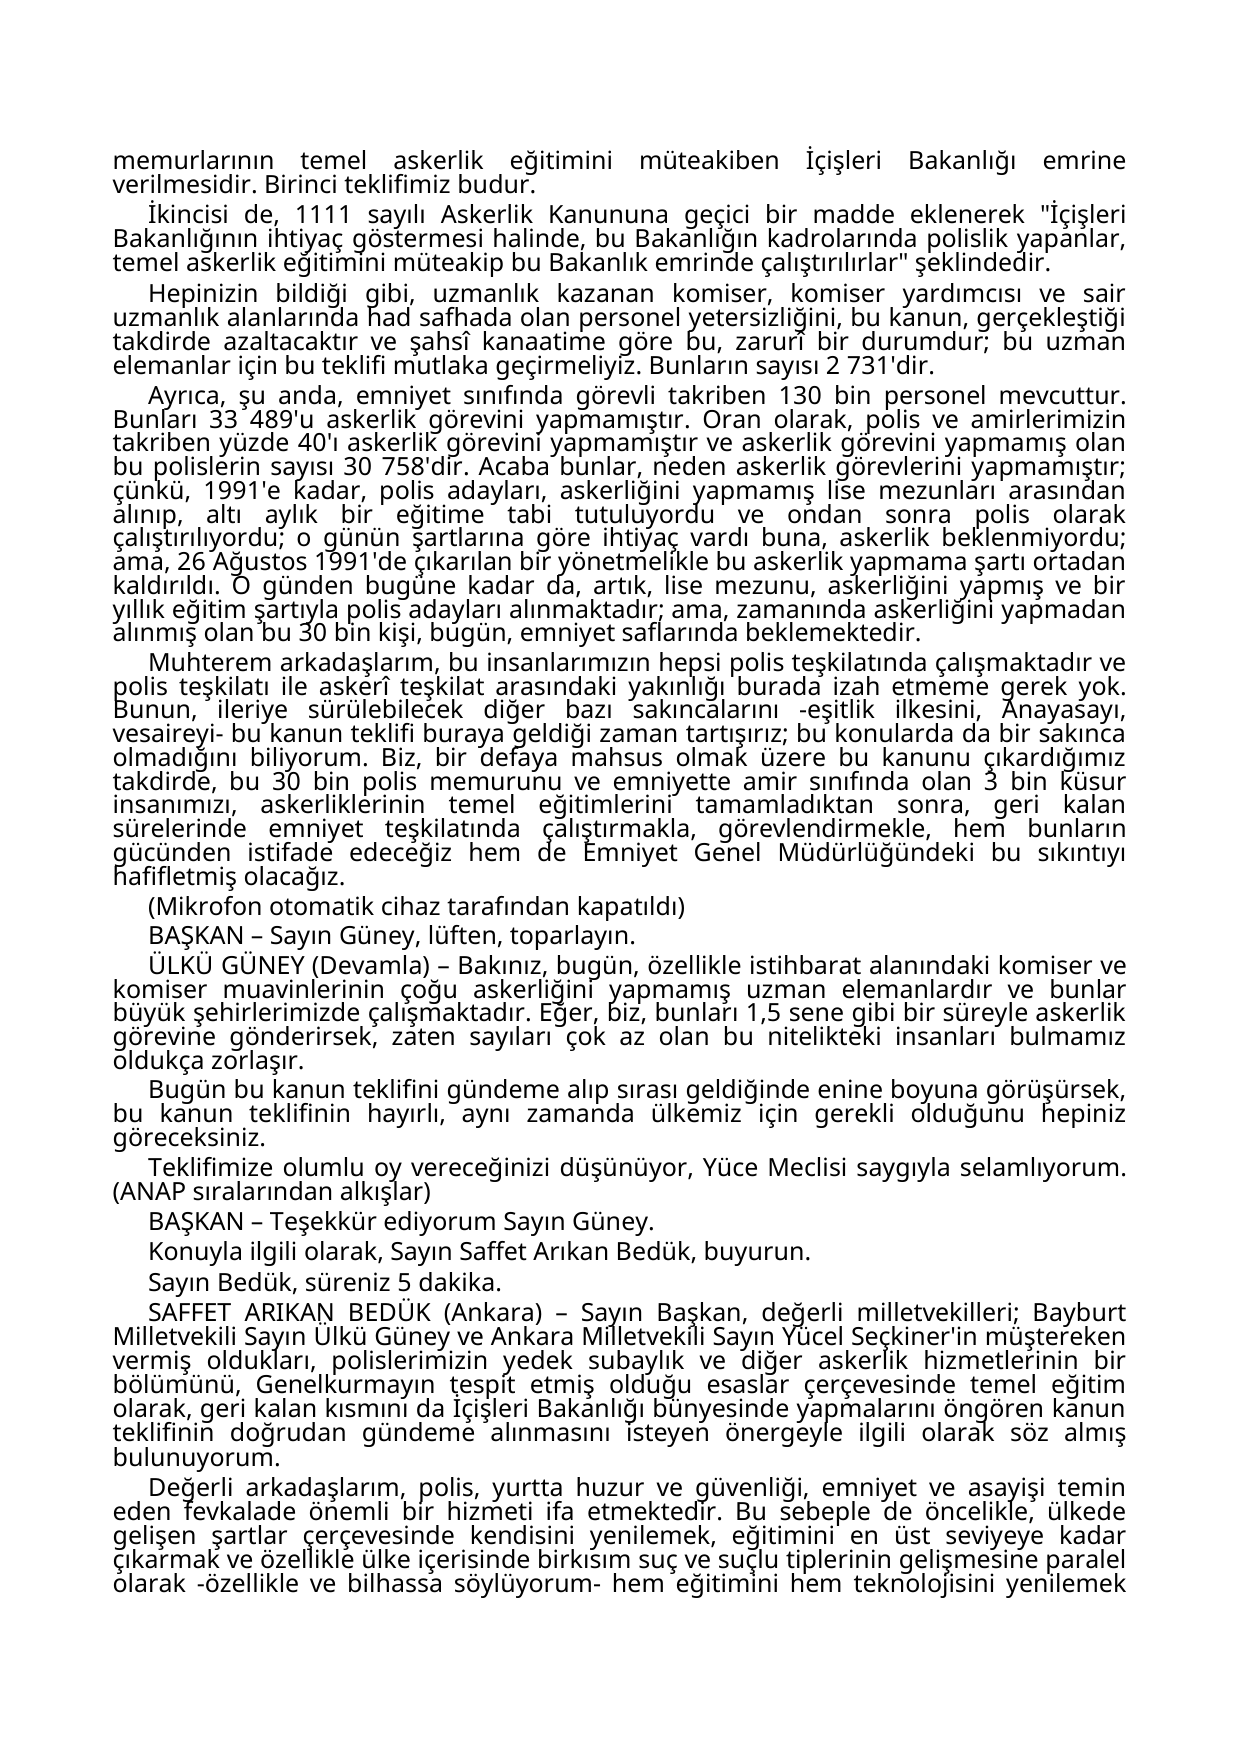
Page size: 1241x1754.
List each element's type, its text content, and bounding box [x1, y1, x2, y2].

text BAŞKAN – Teşekkür ediyorum Sayın Güney. [112, 1211, 1128, 1236]
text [112, 1477, 1128, 1598]
text Ayrıca, şu anda, emniyet sınıfında görevli takriben 130 bin personel mevcuttur. Bunları 33 489'u askerlik görevini yapmamıştır. Oran olarak, polis ve amirlerimizin takriben yüzde 40'ı askerlik görevini yapmamıştır ve askerlik görevini yapmamış olan bu polislerin sayısı 30 758'dir. Acaba bunlar, neden askerlik görevlerini yapmamıştır; çünkü, 1991'e kadar, polis adayları, askerliğini yapmamış lise mezunları arasından alınıp, altı aylık bir eğitime tabi tutuluyordu ve ondan sonra polis olarak çalıştırılıyordu; o günün şartlarına göre ihtiyaç vardı buna, askerlik beklenmiyordu; ama, 26 Ağustos 1991'de çıkarılan bir yönetmelikle bu askerlik yapmama şartı ortadan kaldırıldı. O günden bugüne kadar da, artık, lise mezunu, askerliğini yapmış ve bir yıllık eğitim şartıyla polis adayları alınmaktadır; ama, zamanında askerliğini yapmadan alınmış olan bu 30 bin kişi, bugün, emniyet saflarında beklemektedir. [112, 385, 1128, 647]
text (Mikrofon otomatik cihaz tarafından kapatıldı) [112, 896, 1128, 920]
text SAFFET ARIKAN BEDÜK (Ankara) – Sayın Başkan, değerli milletvekilleri; Bayburt Milletvekili Sayın Ülkü Güney ve Ankara Milletvekili Sayın Yücel Seçkiner'in müştereken vermiş oldukları, polislerimizin yedek subaylık ve diğer askerlik hizmetlerinin bir bölümünü, Genelkurmayın tespit etmiş olduğu esaslar çerçevesinde temel eğitim olarak, geri kalan kısmını da İçişleri Bakanlığı bünyesinde yapmalarını öngören kanun teklifinin doğrudan gündeme alınmasını isteyen önergeyle ilgili olarak söz almış bulunuyorum. [112, 1302, 1128, 1471]
text Bugün bu kanun teklifini gündeme alıp sırası geldiğinde enine boyuna görüşürsek, bu kanun teklifinin hayırlı, aynı zamanda ülkemiz için gerekli olduğunu hepiniz göreceksiniz. [112, 1080, 1128, 1151]
text Teklifimize olumlu oy vereceğinizi düşünüyor, Yüce Meclisi saygıyla selamlıyorum. (ANAP sıralarından alkışlar) [112, 1157, 1128, 1206]
text Muhterem arkadaşlarım, bu insanlarımızın hepsi polis teşkilatında çalışmaktadır ve polis teşkilatı ile askerî teşkilat arasındaki yakınlığı burada izah etmeme gerek yok. Bunun, ileriye sürülebilecek diğer bazı sakıncalarını -eşitlik ilkesini, Anayasayı, vesaireyi- bu kanun teklifi buraya geldiği zaman tartışırız; bu konularda da bir sakınca olmadığını biliyorum. Biz, bir defaya mahsus olmak üzere bu kanunu çıkardığımız takdirde, bu 30 bin polis memurunu ve emniyette amir sınıfında olan 3 bin küsur insanımızı, askerliklerinin temel eğitimlerini tamamladıktan sonra, geri kalan sürelerinde emniyet teşkilatında çalıştırmakla, görevlendirmekle, hem bunların gücünden istifade edeceğiz hem de Emniyet Genel Müdürlüğündeki bu sıkıntıyı hafifletmiş olacağız. [112, 652, 1128, 890]
text ÜLKÜ GÜNEY (Devamla) – Bakınız, bugün, özellikle istihbarat alanındaki komiser ve komiser muavinlerinin çoğu askerliğini yapmamış uzman elemanlardır ve bunlar büyük şehirlerimizde çalışmaktadır. Eğer, biz, bunları 1,5 sene gibi bir süreyle askerlik görevine gönderirsek, zaten sayıları çok az olan bu nitelikteki insanları bulmamız oldukça zorlaşır. [112, 955, 1128, 1074]
text Konuyla ilgili olarak, Sayın Saffet Arıkan Bedük, buyurun. [112, 1242, 1128, 1266]
text BAŞKAN – Sayın Güney, lüften, toparlayın. [184, 926, 1128, 949]
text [112, 150, 1128, 198]
text Hepinizin bildiği gibi, uzmanlık kazanan komiser, komiser yardımcısı ve sair uzmanlık alanlarında had safhada olan personel yetersizliğini, bu kanun, gerçekleştiği takdirde azaltacaktır ve şahsî kanaatime göre bu, zarurî bir durumdur; bu uzman elemanlar için bu teklifi mutlaka geçirmeliyiz. Bunların sayısı 2 731'dir. [112, 283, 1128, 379]
text İkincisi de, 1111 sayılı Askerlik Kanununa geçici bir madde eklenerek "İçişleri Bakanlığının ihtiyaç göstermesi halinde, bu Bakanlığın kadrolarında polislik yapanlar, temel askerlik eğitimini müteakip bu Bakanlık emrinde çalıştırılırlar" şeklindedir. [112, 204, 1128, 277]
text Sayın Bedük, süreniz 5 dakika. [112, 1272, 1128, 1296]
